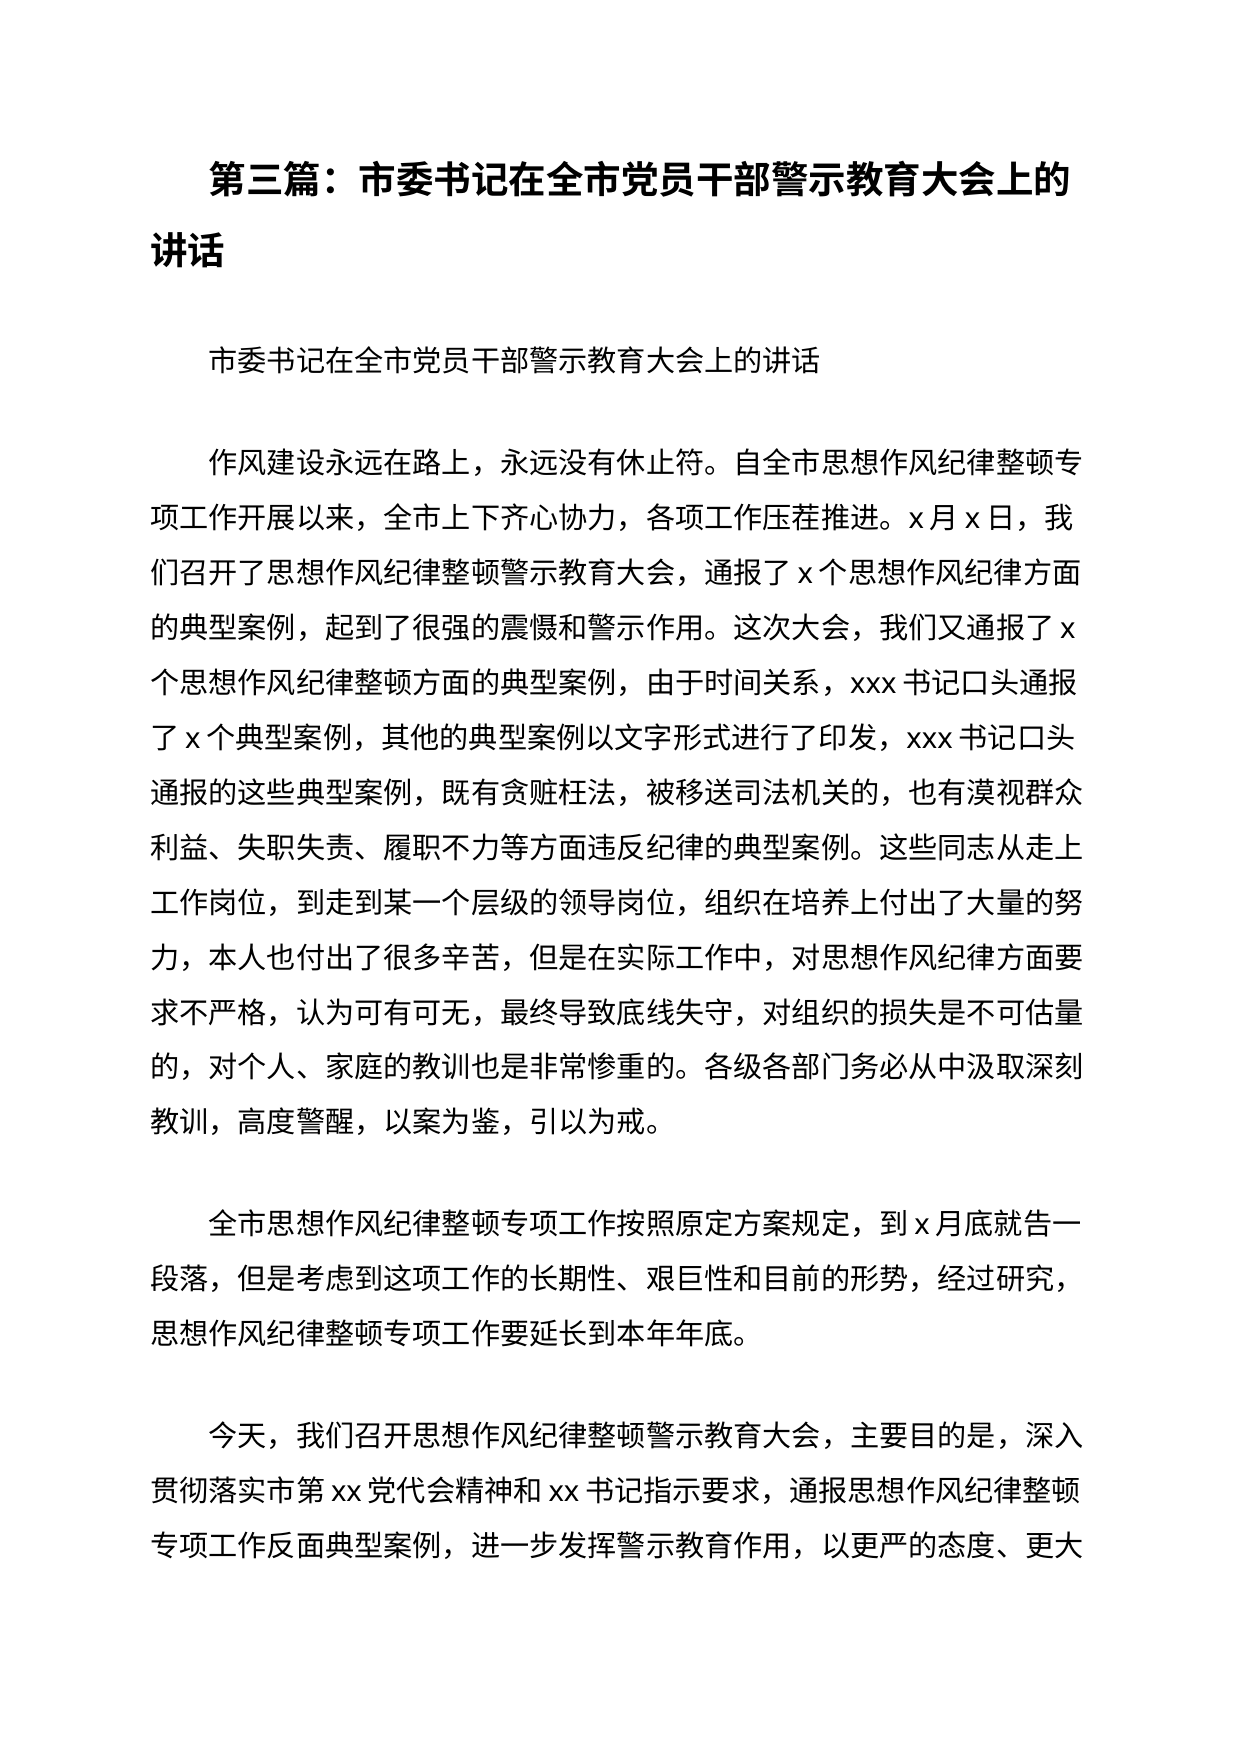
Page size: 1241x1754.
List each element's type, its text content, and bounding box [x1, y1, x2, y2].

text 全市思想作风纪律整顿专项工作按照原定方案规定，到x月底就告一段落，但是考虑到这项工作的长期性、艰巨性和目前的形势，经过研究，思想作风纪律整顿专项工作要延长到本年年底。 [150, 1201, 1090, 1353]
text 作风建设永远在路上，永远没有休止符。自全市思想作风纪律整顿专项工作开展以来，全市上下齐心协力，各项工作压茬推进。x月x日，我们召开了思想作风纪律整顿警示教育大会，通报了x个思想作风纪律方面的典型案例，起到了很强的震慑和警示作用。这次大会，我们又通报了x个思想作风纪律整顿方面的典型案例，由于时间关系，xxx书记口头通报了x个典型案例，其他的典型案例以文字形式进行了印发，xxx书记口头通报的这些典型案例，既有贪赃枉法，被移送司法机关的，也有漠视群众利益、失职失责、履职不力等方面违反纪律的典型案例。这些同志从走上工作岗位，到走到某一个层级的领导岗位，组织在培养上付出了大量的努力，本人也付出了很多辛苦，但是在实际工作中，对思想作风纪律方面要求不严格，认为可有可无，最终导致底线失守，对组织的损失是不可估量的，对个人、家庭的教训也是非常惨重的。各级各部门务必从中汲取深刻教训，高度警醒，以案为鉴，引以为戒。 [150, 440, 1090, 1141]
text 市委书记在全市党员干部警示教育大会上的讲话 [150, 338, 1090, 380]
text 第三篇：市委书记在全市党员干部警示教育大会上的讲话 [150, 150, 1090, 275]
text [150, 1412, 1090, 1564]
